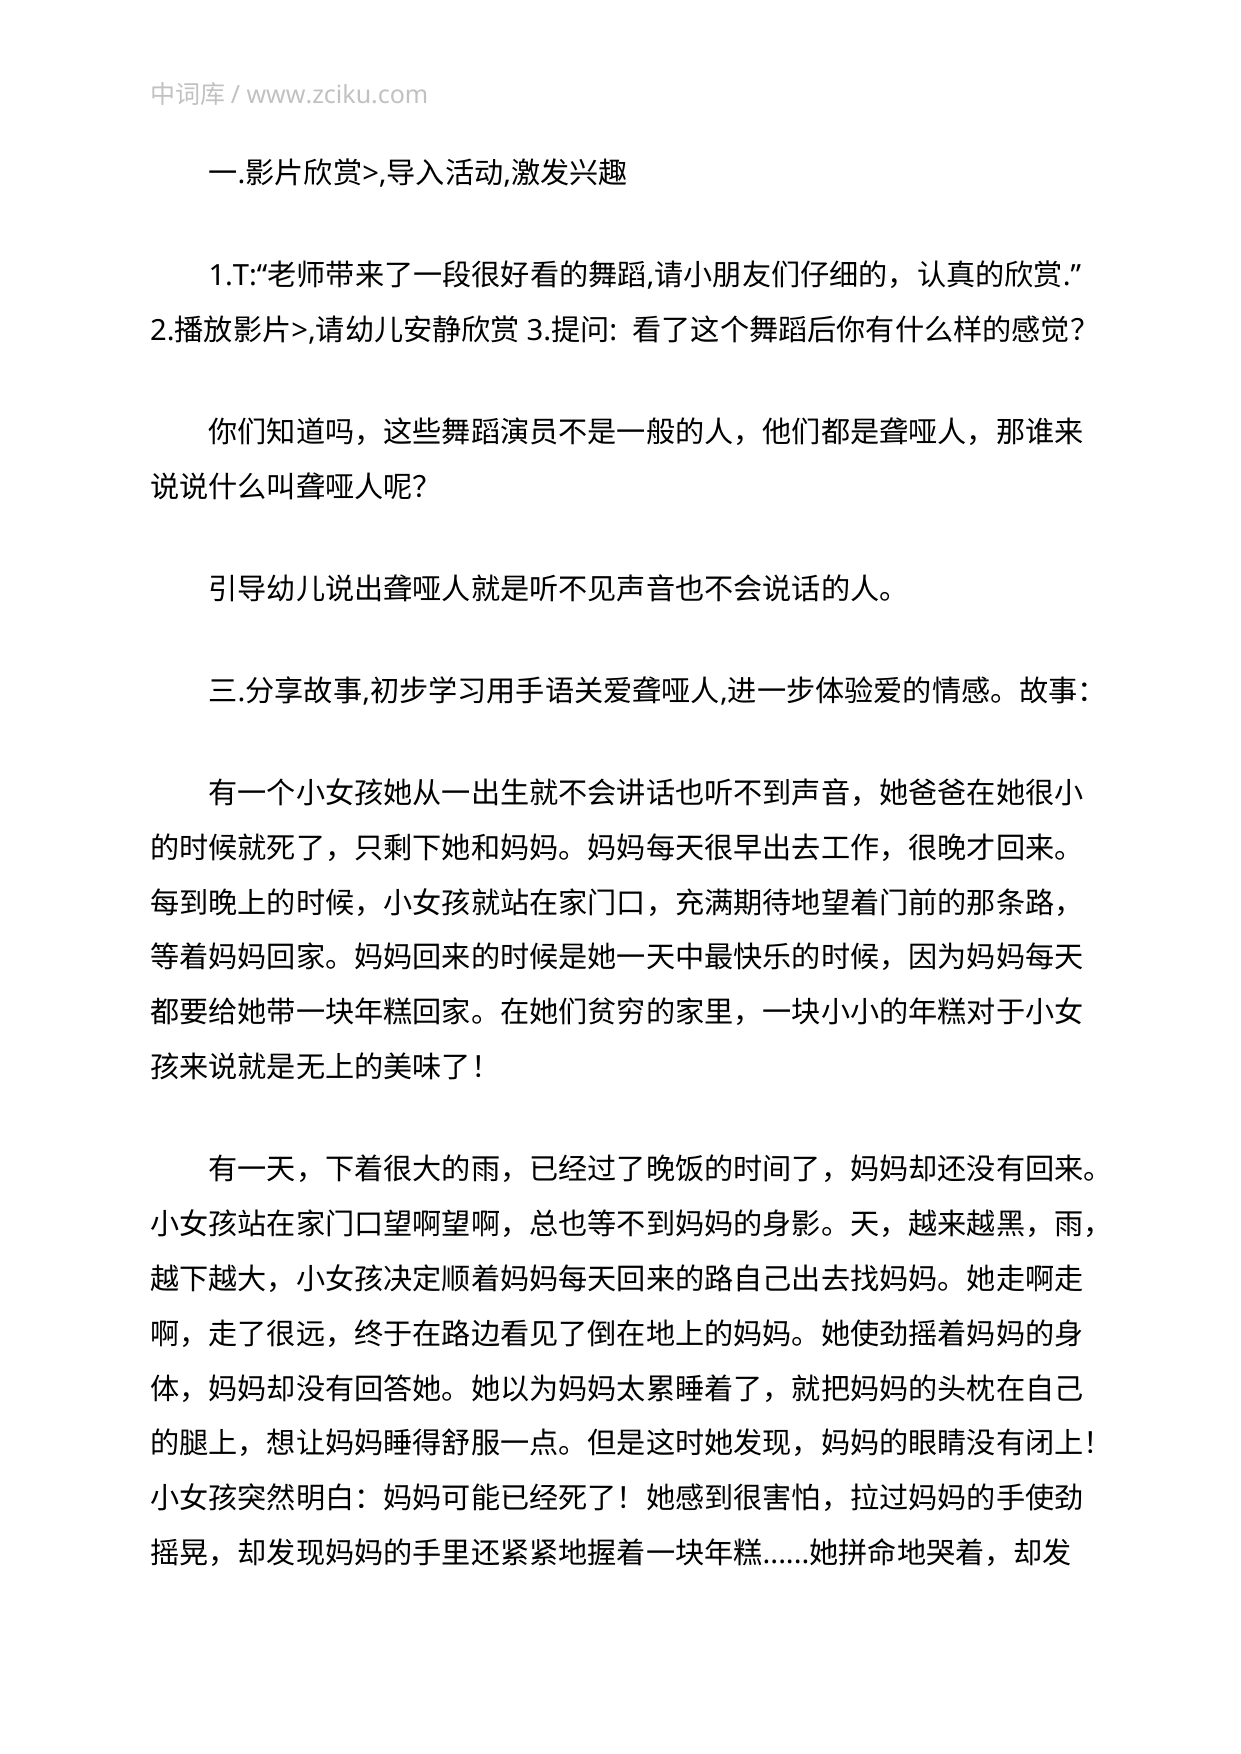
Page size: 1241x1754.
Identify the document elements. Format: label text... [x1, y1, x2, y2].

text 有一个小女孩她从一出生就不会讲话也听不到声音，她爸爸在她很小的时候就死了，只剩下她和妈妈。妈妈每天很早出去工作，很晚才回来。每到晚上的时候，小女孩就站在家门口，充满期待地望着门前的那条路，等着妈妈回家。妈妈回来的时候是她一天中最快乐的时候，因为妈妈每天都要给她带一块年糕回家。在她们贫穷的家里，一块小小的年糕对于小女孩来说就是无上的美味了！ [150, 769, 1090, 1086]
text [150, 1146, 1090, 1572]
text 引导幼儿说出聋哑人就是听不见声音也不会说话的人。 [150, 566, 1090, 608]
text 三.分享故事,初步学习用手语关爱聋哑人,进一步体验爱的情感。故事： [150, 667, 1090, 710]
text 一.影片欣赏>,导入活动,激发兴趣 [150, 150, 1090, 192]
text 1.T:“老师带来了一段很好看的舞蹈,请小朋友们仔细的，认真的欣赏.” 2.播放影片>,请幼儿安静欣赏 3.提问: 看了这个舞蹈后你有什么样的感觉？ [150, 252, 1090, 349]
text 你们知道吗，这些舞蹈演员不是一般的人，他们都是聋哑人，那谁来说说什么叫聋哑人呢？ [150, 409, 1090, 506]
